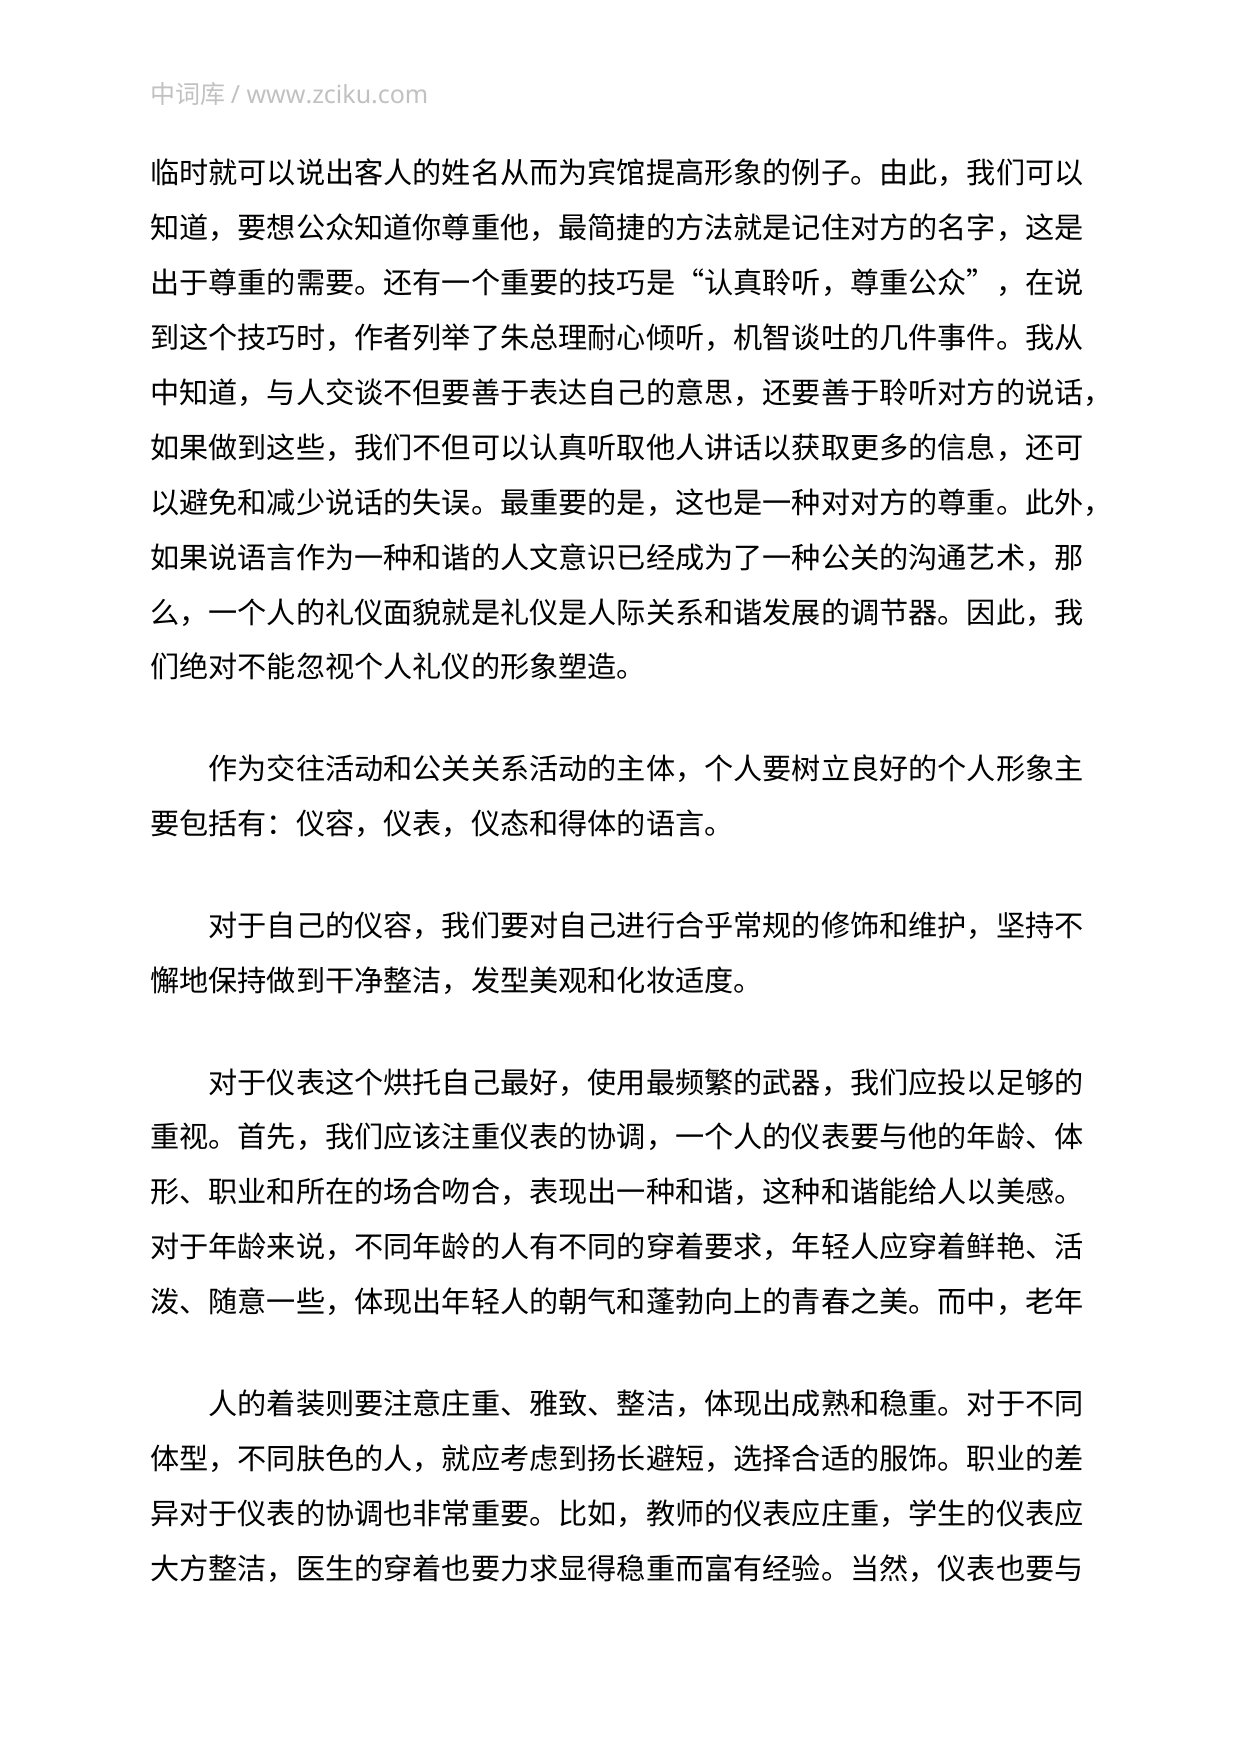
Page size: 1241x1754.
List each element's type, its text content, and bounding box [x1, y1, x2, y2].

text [150, 1381, 1090, 1587]
text 作为交往活动和公关关系活动的主体，个人要树立良好的个人形象主要包括有：仪容，仪表，仪态和得体的语言。 [150, 746, 1090, 843]
text 对于仪表这个烘托自己最好，使用最频繁的武器，我们应投以足够的重视。首先，我们应该注重仪表的协调，一个人的仪表要与他的年龄、体形、职业和所在的场合吻合，表现出一种和谐，这种和谐能给人以美感。对于年龄来说，不同年龄的人有不同的穿着要求，年轻人应穿着鲜艳、活泼、随意一些，体现出年轻人的朝气和蓬勃向上的青春之美。而中，老年 [150, 1059, 1090, 1321]
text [150, 150, 1090, 686]
text 对于自己的仪容，我们要对自己进行合乎常规的修饰和维护，坚持不懈地保持做到干净整洁，发型美观和化妆适度。 [150, 902, 1090, 1000]
